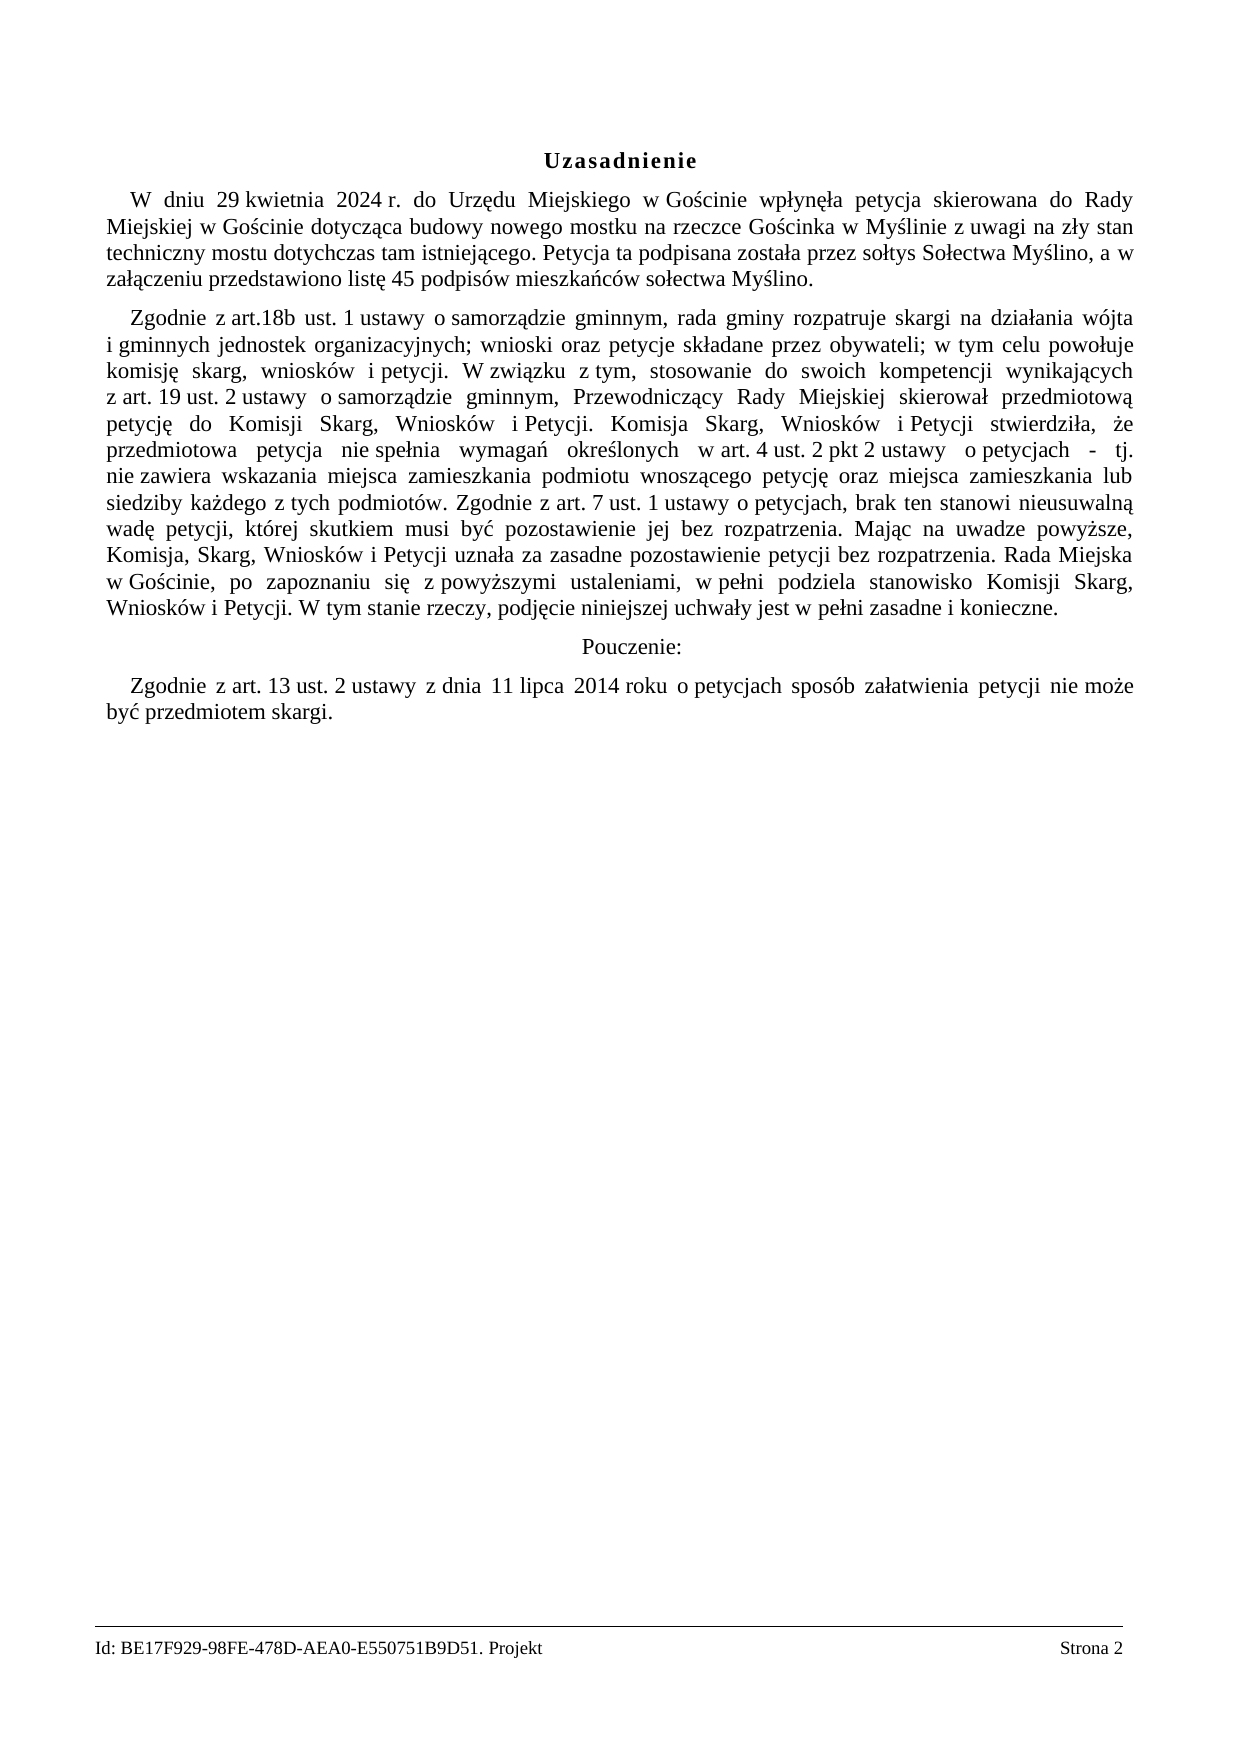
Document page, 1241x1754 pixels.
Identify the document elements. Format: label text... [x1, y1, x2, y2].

text W dniu 29 kwietnia 2024 r. do Urzędu Miejskiego w Gościnie wpłynęła petycja skierowana do Rady Miejskiej w Gościnie dotycząca budowy nowego mostku na rzeczce Gościnka w Myślinie z uwagi na zły stan techniczny mostu dotychczas tam istniejącego. Petycja ta podpisana została przez sołtys Sołectwa Myślino, a w załączeniu przedstawiono listę 45 podpisów mieszkańców sołectwa Myślino. [106, 186, 1134, 292]
text Uzasadnienie [106, 148, 1134, 174]
text Zgodnie z art.18b ust. 1 ustawy o samorządzie gminnym, rada gminy rozpatruje skargi na działania wójta i gminnych jednostek organizacyjnych; wnioski oraz petycje składane przez obywateli; w tym celu powołuje komisję skarg, wniosków i petycji. W związku z tym, stosowanie do swoich kompetencji wynikających z art. 19 ust. 2 ustawy o samorządzie gminnym, Przewodniczący Rady Miejskiej skierował przedmiotową petycję do Komisji Skarg, Wniosków i Petycji. Komisja Skarg, Wniosków i Petycji stwierdziła, że przedmiotowa petycja nie spełnia wymagań określonych w art. 4 ust. 2 pkt 2 ustawy o petycjach - tj. nie zawiera wskazania miejsca zamieszkania podmiotu wnoszącego petycję oraz miejsca zamieszkania lub siedziby każdego z tych podmiotów. Zgodnie z art. 7 ust. 1 ustawy o petycjach, brak ten stanowi nieusuwalną wadę petycji, której skutkiem musi być pozostawienie jej bez rozpatrzenia. Mając na uwadze powyższe, Komisja, Skarg, Wniosków i Petycji uznała za zasadne pozostawienie petycji bez rozpatrzenia. Rada Miejska w Gościnie, po zapoznaniu się z powyższymi ustaleniami, w pełni podziela stanowisko Komisji Skarg, Wniosków i Petycji. W tym stanie rzeczy, podjęcie niniejszej uchwały jest w pełni zasadne i konieczne. [106, 304, 1134, 621]
text Zgodnie z art. 13 ust. 2 ustawy z dnia 11 lipca 2014 roku o petycjach sposób załatwienia petycji nie może być przedmiotem skargi. [106, 672, 1134, 725]
text Pouczenie: [106, 633, 1134, 659]
